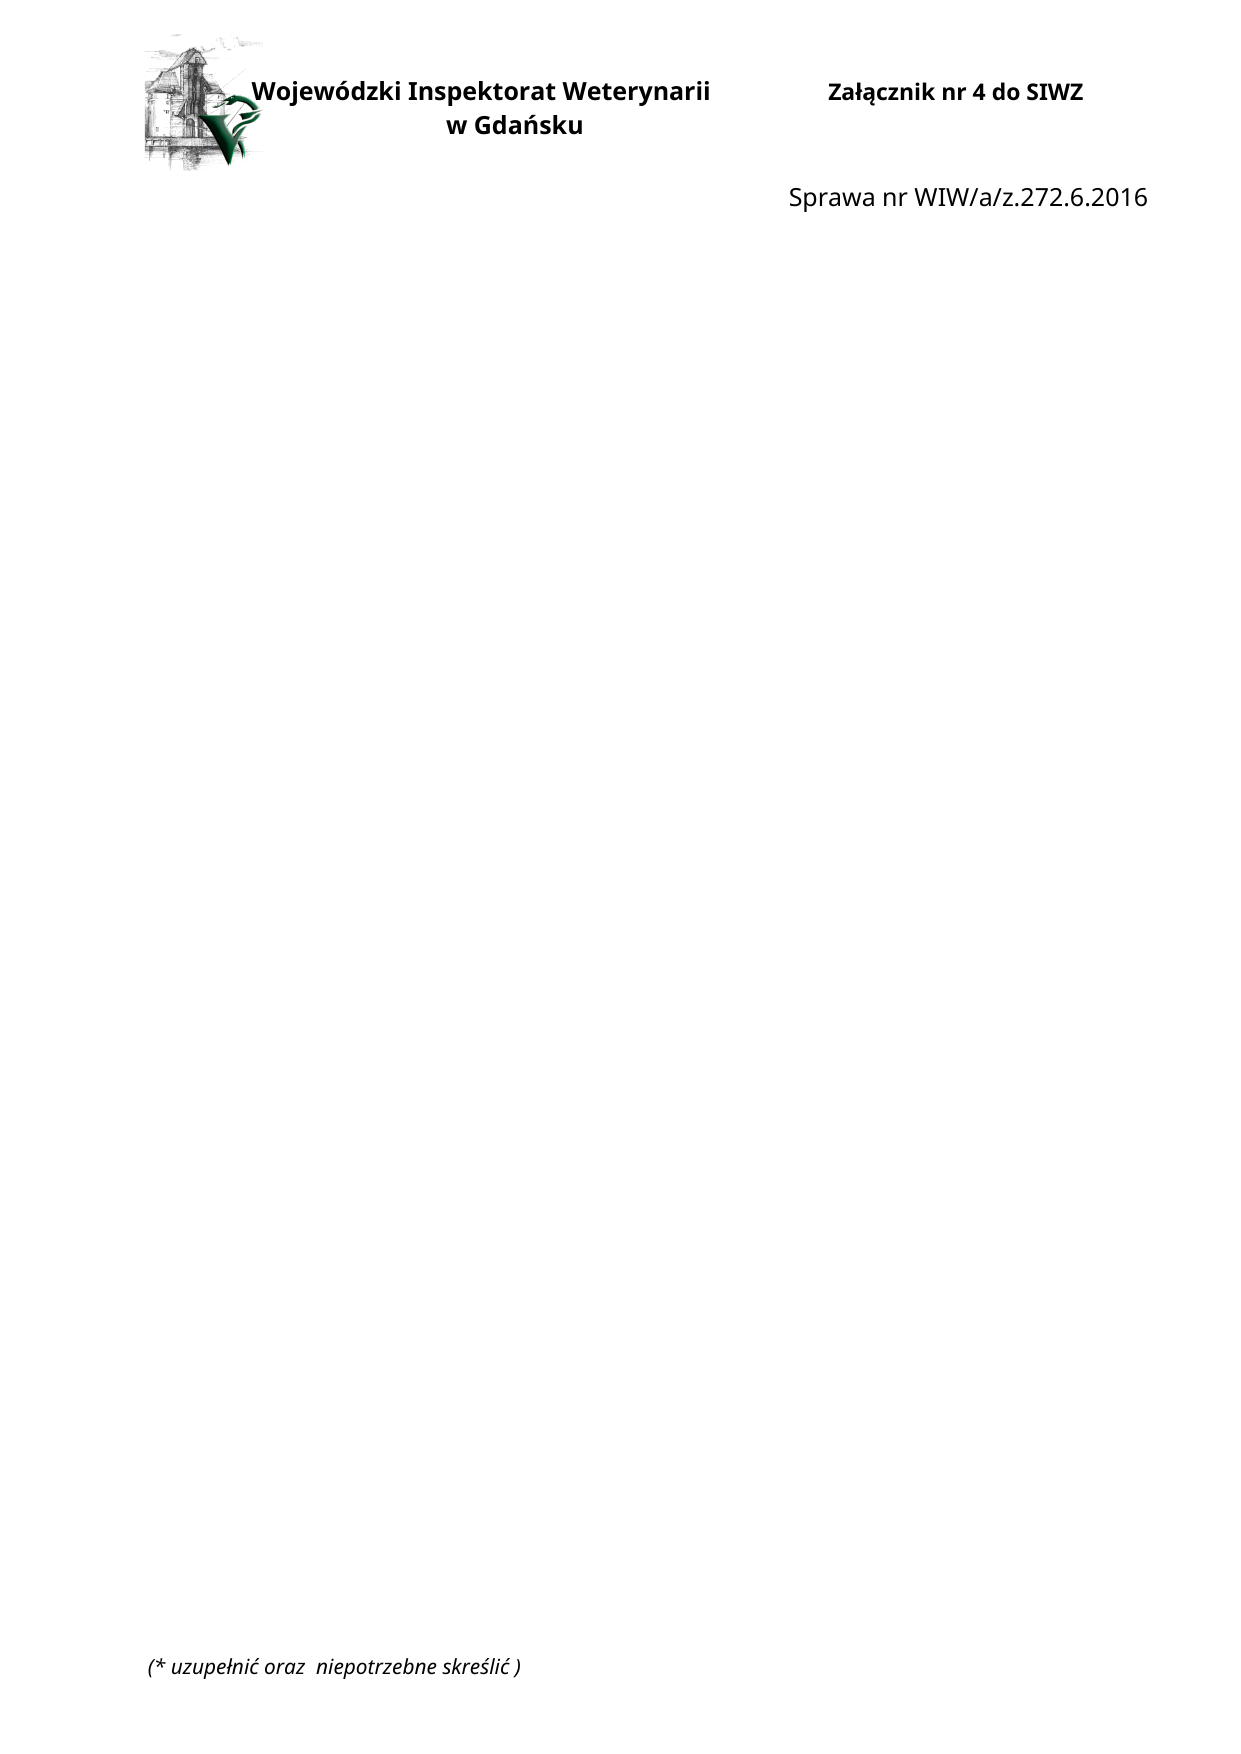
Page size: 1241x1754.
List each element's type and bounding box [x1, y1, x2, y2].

picture [144, 34, 263, 171]
